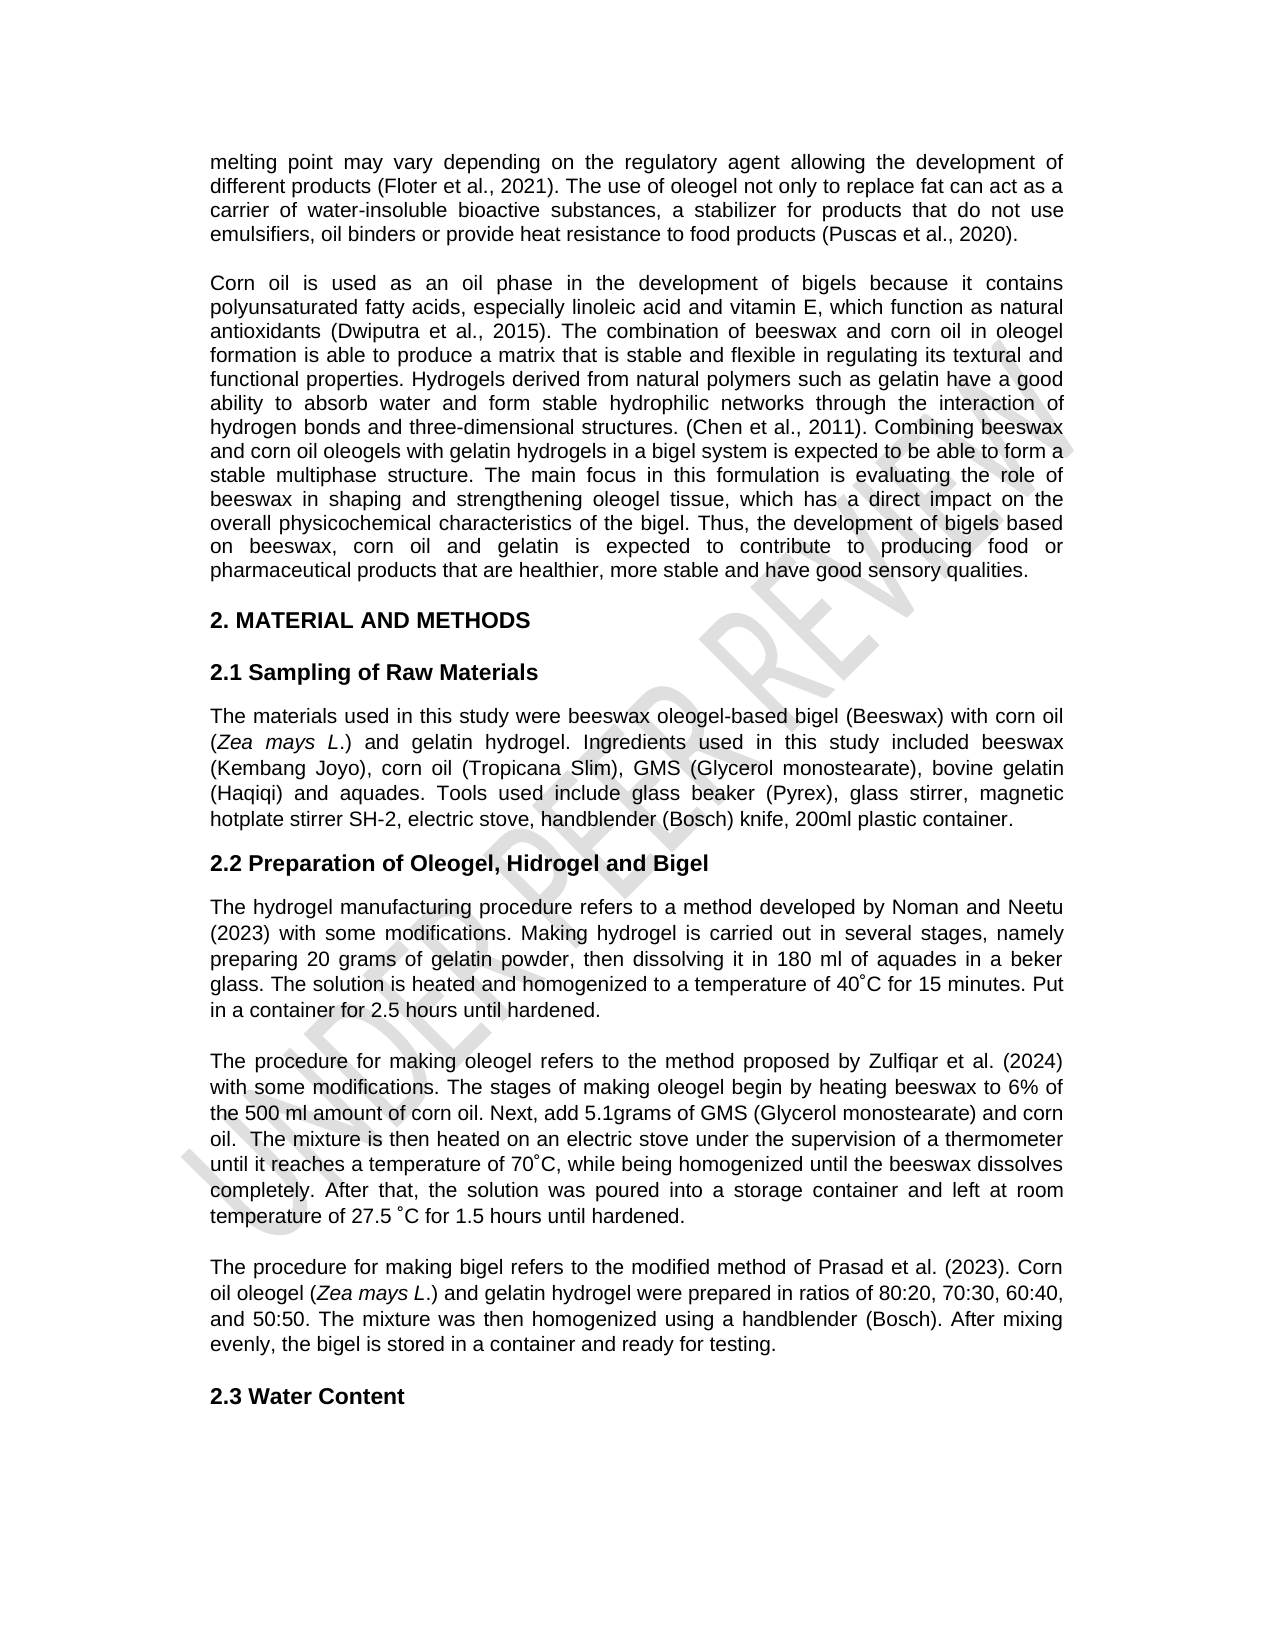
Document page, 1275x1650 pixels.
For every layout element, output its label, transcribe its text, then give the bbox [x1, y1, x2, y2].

text 2.3 Water Content [210, 1383, 1065, 1409]
text 2.2 Preparation of Oleogel, Hidrogel and Bigel [210, 849, 1065, 876]
text The procedure for making bigel refers to the modified method of Prasad et al. (2023). Corn oil oleogel (Zea mays L.) and gelatin hydrogel were prepared in ratios of 80:20, 70:30, 60:40, and 50:50. The mixture was then homogenized using a handblender (Bosch). After mixing evenly, the bigel is stored in a container and ready for testing. [210, 1255, 1065, 1356]
text Corn oil is used as an oil phase in the development of bigels because it contains polyunsaturated fatty acids, especially linoleic acid and vitamin E, which function as natural antioxidants (Dwiputra et al., 2015). The combination of beeswax and corn oil in oleogel formation is able to produce a matrix that is stable and flexible in regulating its textural and functional properties. Hydrogels derived from natural polymers such as gelatin have a good ability to absorb water and form stable hydrophilic networks through the interaction of hydrogen bonds and three-dimensional structures. (Chen et al., 2011). Combining beeswax and corn oil oleogels with gelatin hydrogels in a bigel system is expected to be able to form a stable multiphase structure. The main focus in this formulation is evaluating the role of beeswax in shaping and strengthening oleogel tissue, which has a direct impact on the overall physicochemical characteristics of the bigel. Thus, the development of bigels based on beeswax, corn oil and gelatin is expected to contribute to producing food or pharmaceutical products that are healthier, more stable and have good sensory qualities. [210, 271, 1065, 582]
text 2. material and methods [210, 607, 1065, 634]
text The hydrogel manufacturing procedure refers to a method developed by Noman and Neetu (2023) with some modifications. Making hydrogel is carried out in several stages, namely preparing 20 grams of gelatin powder, then dissolving it in 180 ml of aquades in a beker glass. The solution is heated and homogenized to a temperature of 40˚C for 15 minutes. Put in a container for 2.5 hours until hardened. [210, 895, 1065, 1022]
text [210, 150, 1065, 246]
text The materials used in this study were beeswax oleogel-based bigel (Beeswax) with corn oil (Zea mays L.) and gelatin hydrogel. Ingredients used in this study included beeswax (Kembang Joyo), corn oil (Tropicana Slim), GMS (Glycerol monostearate), bovine gelatin (Haqiqi) and aquades. Tools used include glass beaker (Pyrex), glass stirrer, magnetic hotplate stirrer SH-2, electric stove, handblender (Bosch) knife, 200ml plastic container. [210, 704, 1065, 831]
text The procedure for making oleogel refers to the method proposed by Zulfiqar et al. (2024) with some modifications. The stages of making oleogel begin by heating beeswax to 6% of the 500 ml amount of corn oil. Next, add 5.1grams of GMS (Glycerol monostearate) and corn oil. The mixture is then heated on an electric stove under the supervision of a thermometer until it reaches a temperature of 70˚C, while being homogenized until the beeswax dissolves completely. After that, the solution was poured into a storage container and left at room temperature of 27.5 ˚C for 1.5 hours until hardened. [210, 1049, 1065, 1228]
text 2.1 Sampling of Raw Materials [210, 659, 1065, 685]
